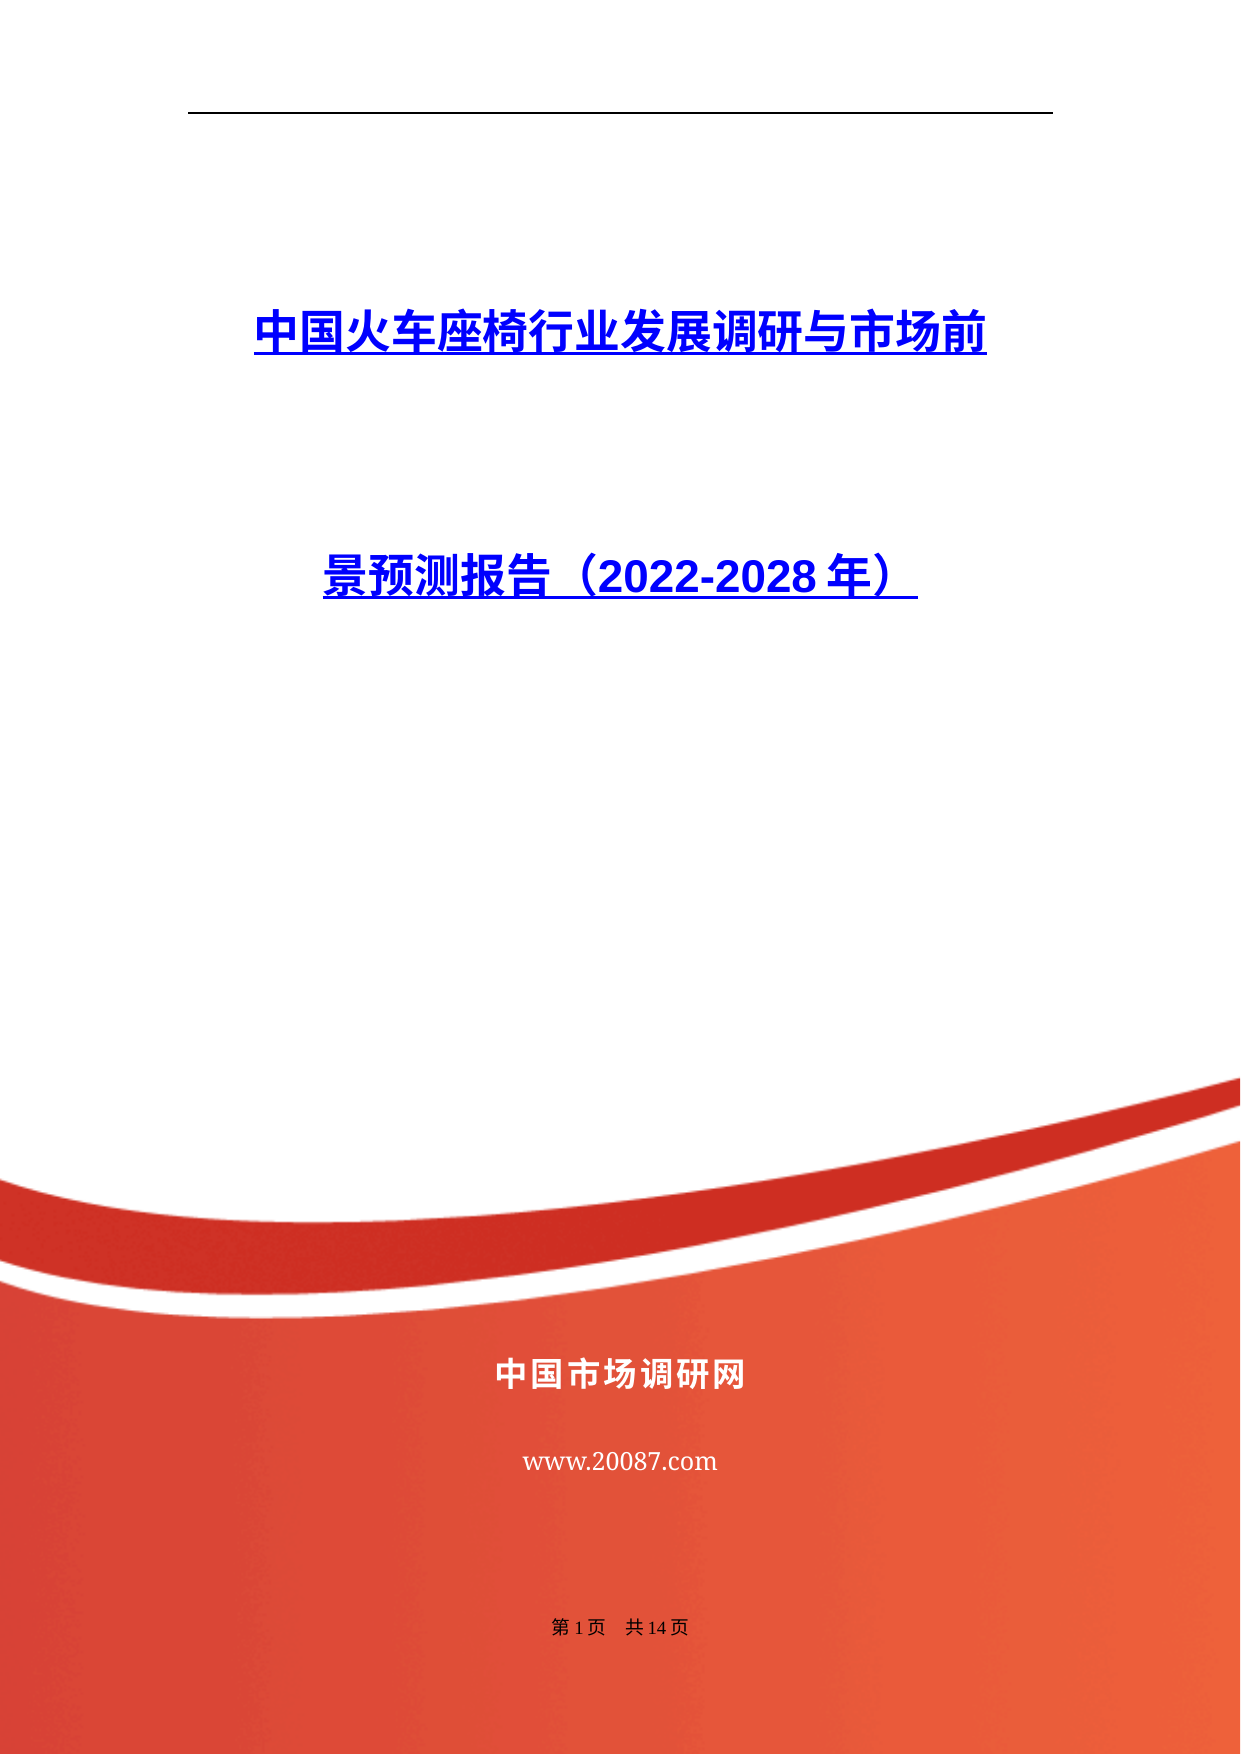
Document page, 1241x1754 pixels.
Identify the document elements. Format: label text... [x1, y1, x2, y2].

picture [0, 1006, 1241, 1754]
subtitle 中国市场调研网 [187, 1339, 1053, 1404]
table_header 中国火车座椅行业发展调研与市场前景预测报告（2022-2028年） [188, 207, 1053, 773]
text www.20087.com [187, 1428, 1053, 1493]
